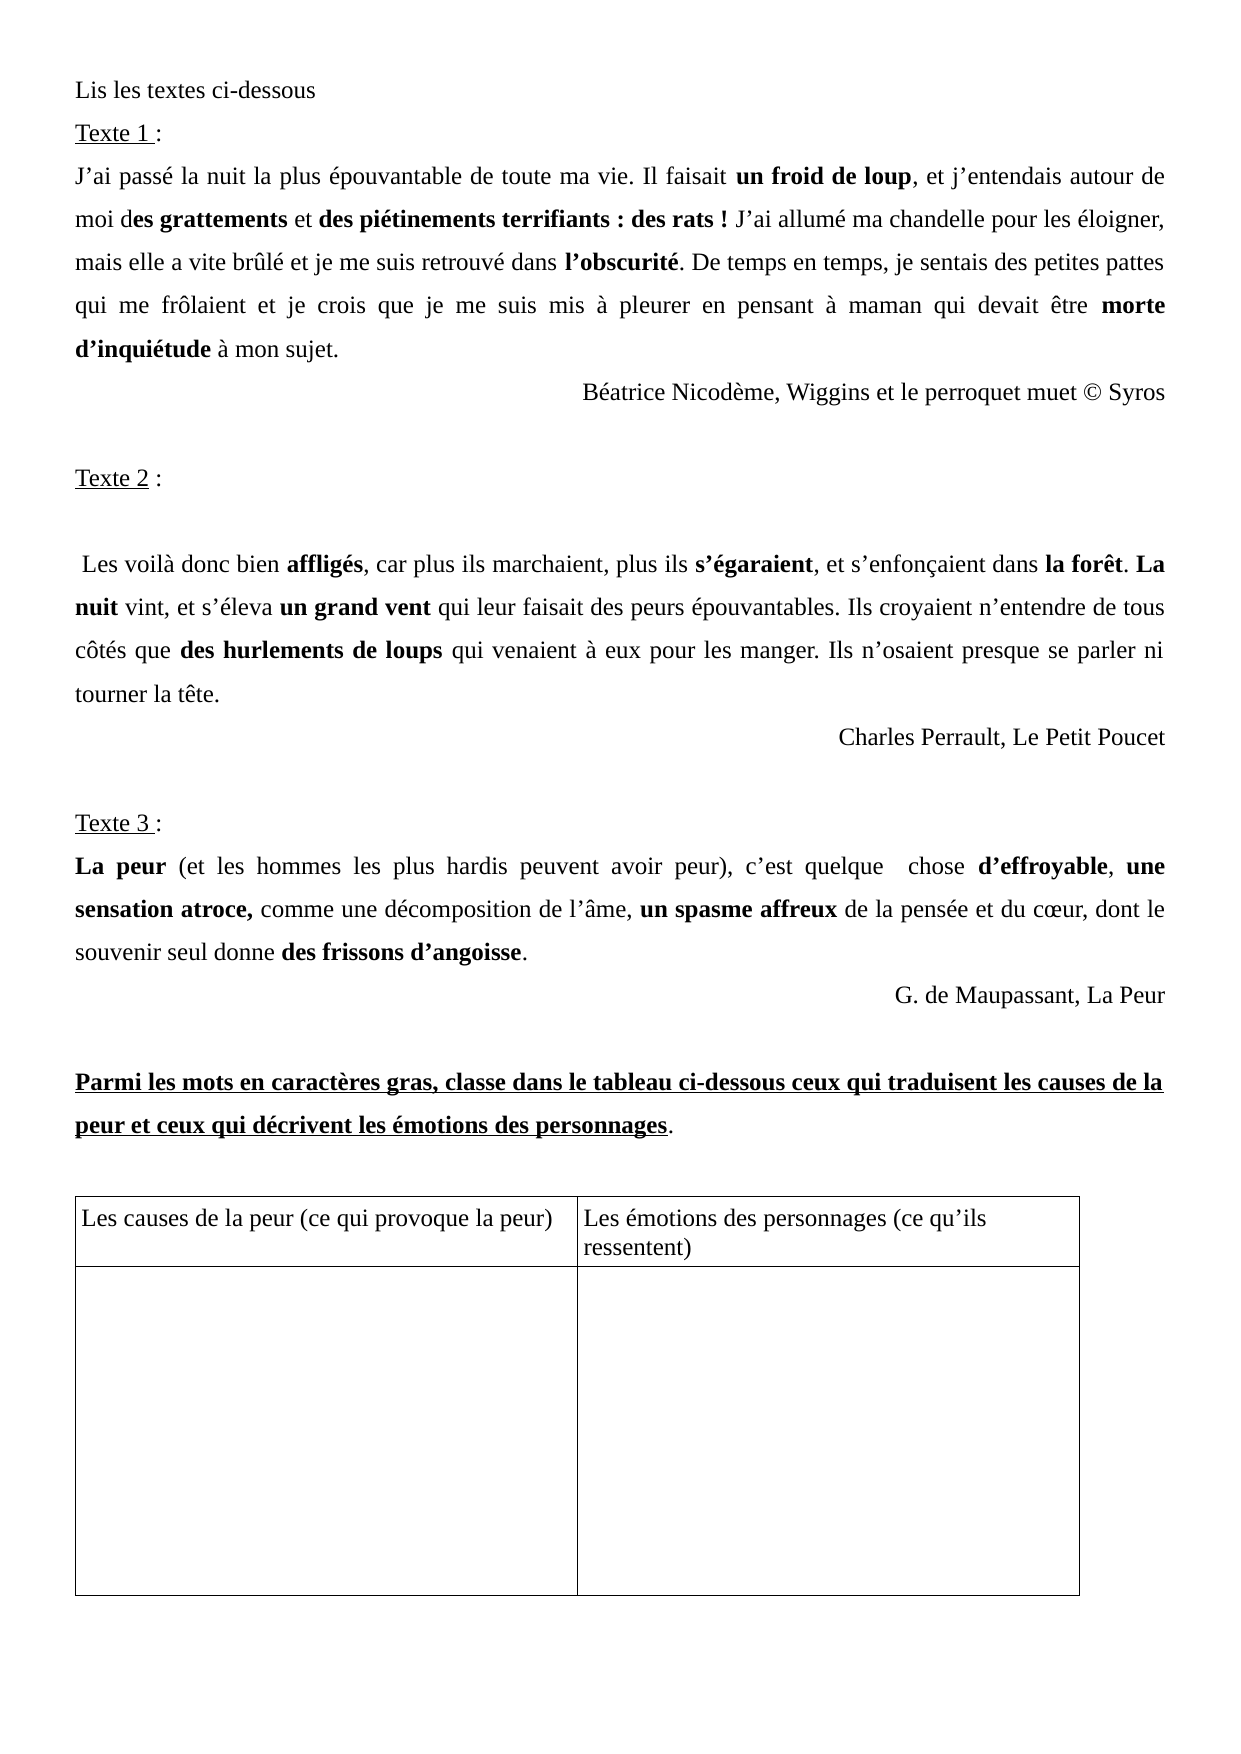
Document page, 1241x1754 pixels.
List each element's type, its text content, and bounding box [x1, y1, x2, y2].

text Texte 3 : [75, 808, 1165, 837]
text Charles Perrault, Le Petit Poucet [75, 722, 1165, 751]
text Béatrice Nicodème, Wiggins et le perroquet muet © Syros [75, 377, 1165, 406]
text Texte 2 : [75, 463, 1165, 492]
text La peur (et les hommes les plus hardis peuvent avoir peur), c’est quelque chose d’effroyable, une sensation atroce, comme une décomposition de l’âme, un spasme affreux de la pensée et du cœur, dont le souvenir seul donne des frissons d’angoisse. [75, 851, 1165, 966]
table_cell [76, 1267, 577, 1595]
text J’ai passé la nuit la plus épouvantable de toute ma vie. Il faisait un froid de loup, et j’entendais autour de moi des grattements et des piétinements terrifiants : des rats ! J’ai allumé ma chandelle pour les éloigner, mais elle a vite brûlé et je me suis retrouvé dans l’obscurité. De temps en temps, je sentais des petites pattes qui me frôlaient et je crois que je me suis mis à pleurer en pensant à maman qui devait être morte d’inquiétude à mon sujet. [75, 161, 1165, 362]
text Texte 1 : [75, 118, 1165, 147]
table_header Les émotions des personnages (ce qu’ils ressentent) [578, 1197, 1079, 1266]
table_header Les causes de la peur (ce qui provoque la peur) [76, 1197, 577, 1266]
text Parmi les mots en caractères gras, classe dans le tableau ci-dessous ceux qui traduisent les causes de la peur et ceux qui décrivent les émotions des personnages. [75, 1067, 1165, 1139]
text Lis les textes ci-dessous [75, 75, 1165, 104]
table_cell [578, 1267, 1079, 1595]
text G. de Maupassant, La Peur [75, 981, 1165, 1009]
text Les voilà donc bien affligés, car plus ils marchaient, plus ils s’égaraient, et s’enfonçaient dans la forêt. La nuit vint, et s’éleva un grand vent qui leur faisait des peurs épouvantables. Ils croyaient n’entendre de tous côtés que des hurlements de loups qui venaient à eux pour les manger. Ils n’osaient presque se parler ni tourner la tête. [75, 549, 1165, 707]
